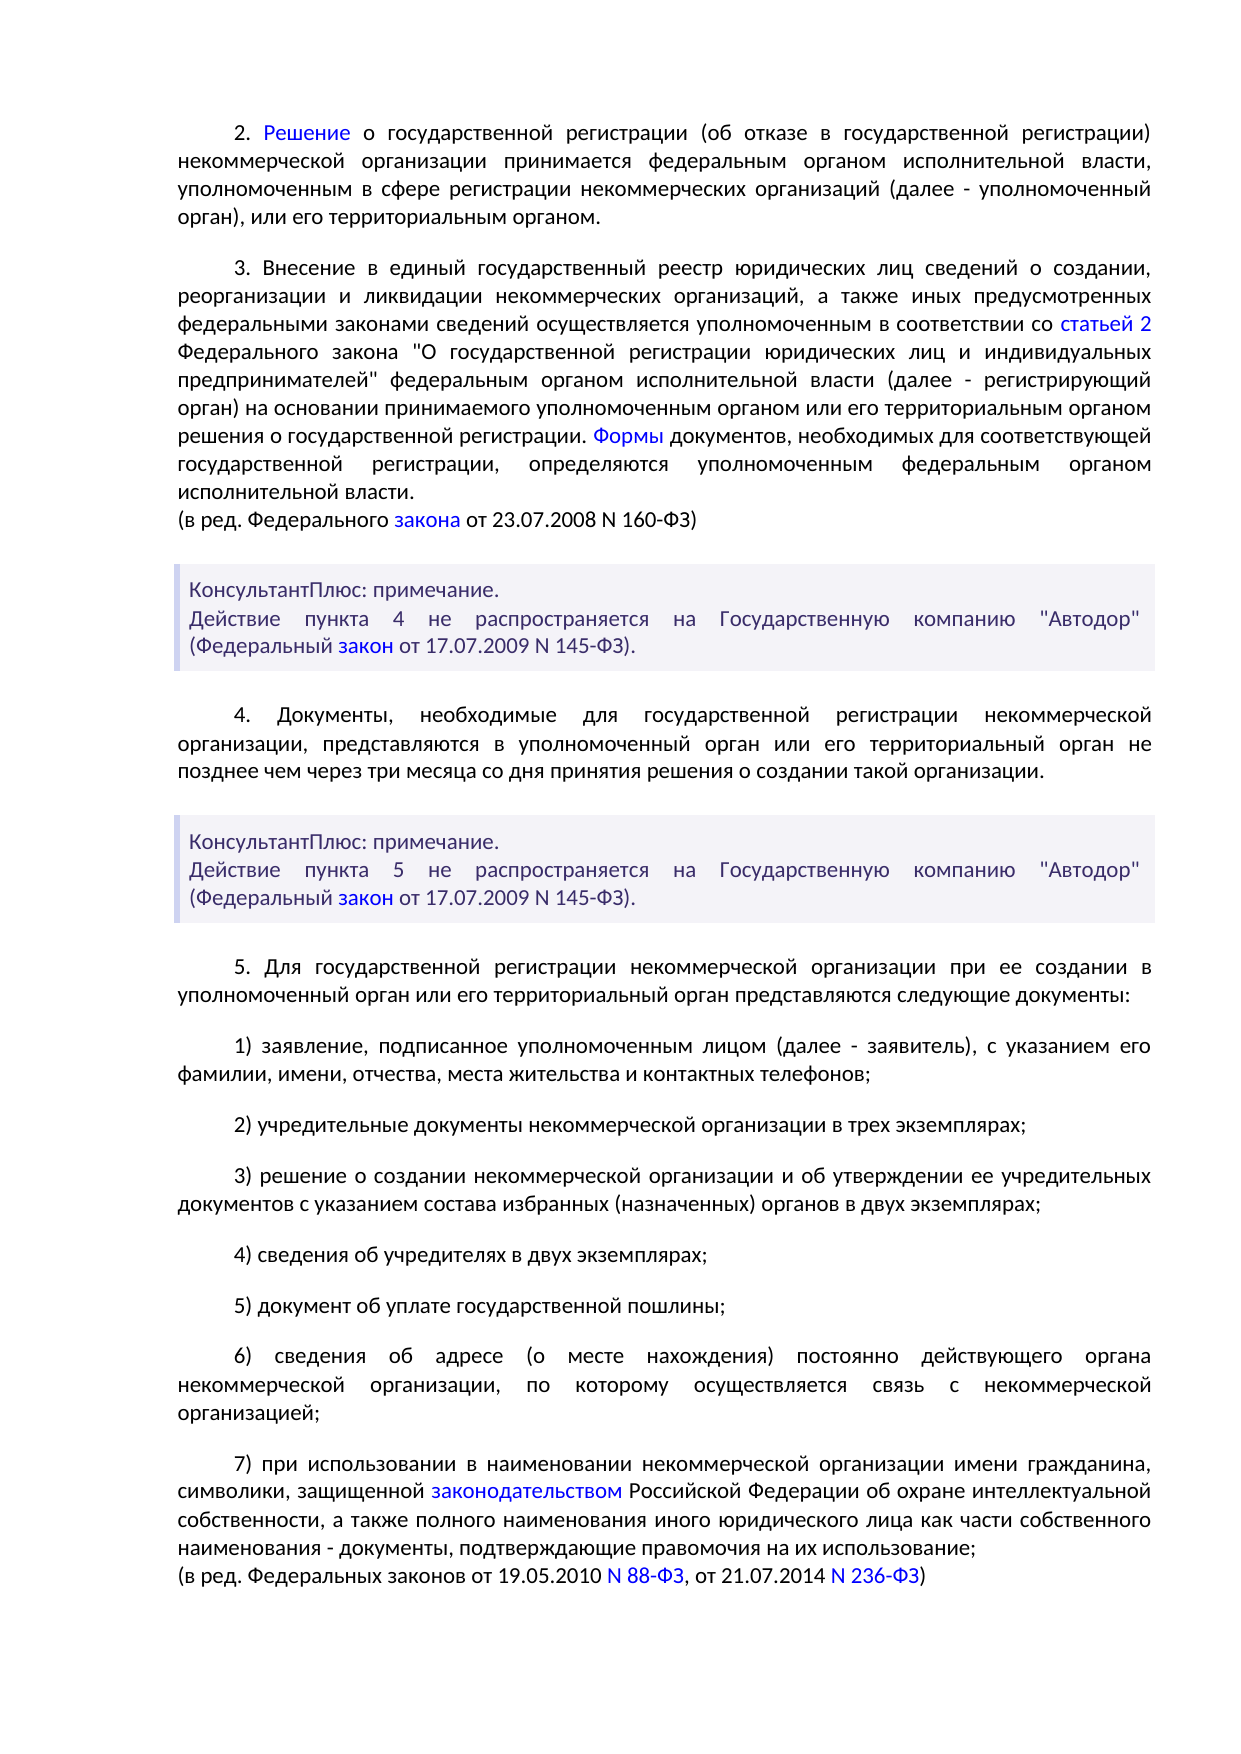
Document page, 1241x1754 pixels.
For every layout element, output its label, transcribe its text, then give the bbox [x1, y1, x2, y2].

table_header КонсультантПлюс: примечание. Действие пункта 4 не распространяется на Государственную компанию "Автодор" (Федеральный закон от 17.07.2009 N 145-ФЗ). [180, 564, 1149, 671]
text 4. Документы, необходимые для государственной регистрации некоммерческой организации, представляются в уполномоченный орган или его территориальный орган не позднее чем через три месяца со дня принятия решения о создании такой организации. [177, 701, 1152, 785]
text 4) сведения об учредителях в двух экземплярах; [177, 1240, 1152, 1268]
text 6) сведения об адресе (о месте нахождения) постоянно действующего органа некоммерческой организации, по которому осуществляется связь с некоммерческой организацией; [177, 1342, 1152, 1426]
text 5. Для государственной регистрации некоммерческой организации при ее создании в уполномоченный орган или его территориальный орган представляются следующие документы: [177, 952, 1152, 1008]
text 7) при использовании в наименовании некоммерческой организации имени гражданина, символики, защищенной законодательством Российской Федерации об охране интеллектуальной собственности, а также полного наименования иного юридического лица как части собственного наименования - документы, подтверждающие правомочия на их использование; [177, 1449, 1152, 1561]
text (в ред. Федеральных законов от 19.05.2010 N 88-ФЗ, от 21.07.2014 N 236-ФЗ) [177, 1561, 1152, 1589]
text 2) учредительные документы некоммерческой организации в трех экземплярах; [177, 1110, 1152, 1138]
table_header КонсультантПлюс: примечание. Действие пункта 5 не распространяется на Государственную компанию "Автодор" (Федеральный закон от 17.07.2009 N 145-ФЗ). [180, 815, 1149, 923]
text (в ред. Федерального закона от 23.07.2008 N 160-ФЗ) [177, 505, 1152, 533]
text 2. Решение о государственной регистрации (об отказе в государственной регистрации) некоммерческой организации принимается федеральным органом исполнительной власти, уполномоченным в сфере регистрации некоммерческих организаций (далее - уполномоченный орган), или его территориальным органом. [177, 118, 1152, 230]
text 3) решение о создании некоммерческой организации и об утверждении ее учредительных документов с указанием состава избранных (назначенных) органов в двух экземплярах; [177, 1161, 1152, 1217]
text 3. Внесение в единый государственный реестр юридических лиц сведений о создании, реорганизации и ликвидации некоммерческих организаций, а также иных предусмотренных федеральными законами сведений осуществляется уполномоченным в соответствии со статьей 2 Федерального закона "О государственной регистрации юридических лиц и индивидуальных предпринимателей" федеральным органом исполнительной власти (далее - регистрирующий орган) на основании принимаемого уполномоченным органом или его территориальным органом решения о государственной регистрации. Формы документов, необходимых для соответствующей государственной регистрации, определяются уполномоченным федеральным органом исполнительной власти. [177, 253, 1152, 505]
text 5) документ об уплате государственной пошлины; [177, 1291, 1152, 1319]
text 1) заявление, подписанное уполномоченным лицом (далее - заявитель), с указанием его фамилии, имени, отчества, места жительства и контактных телефонов; [177, 1031, 1152, 1087]
